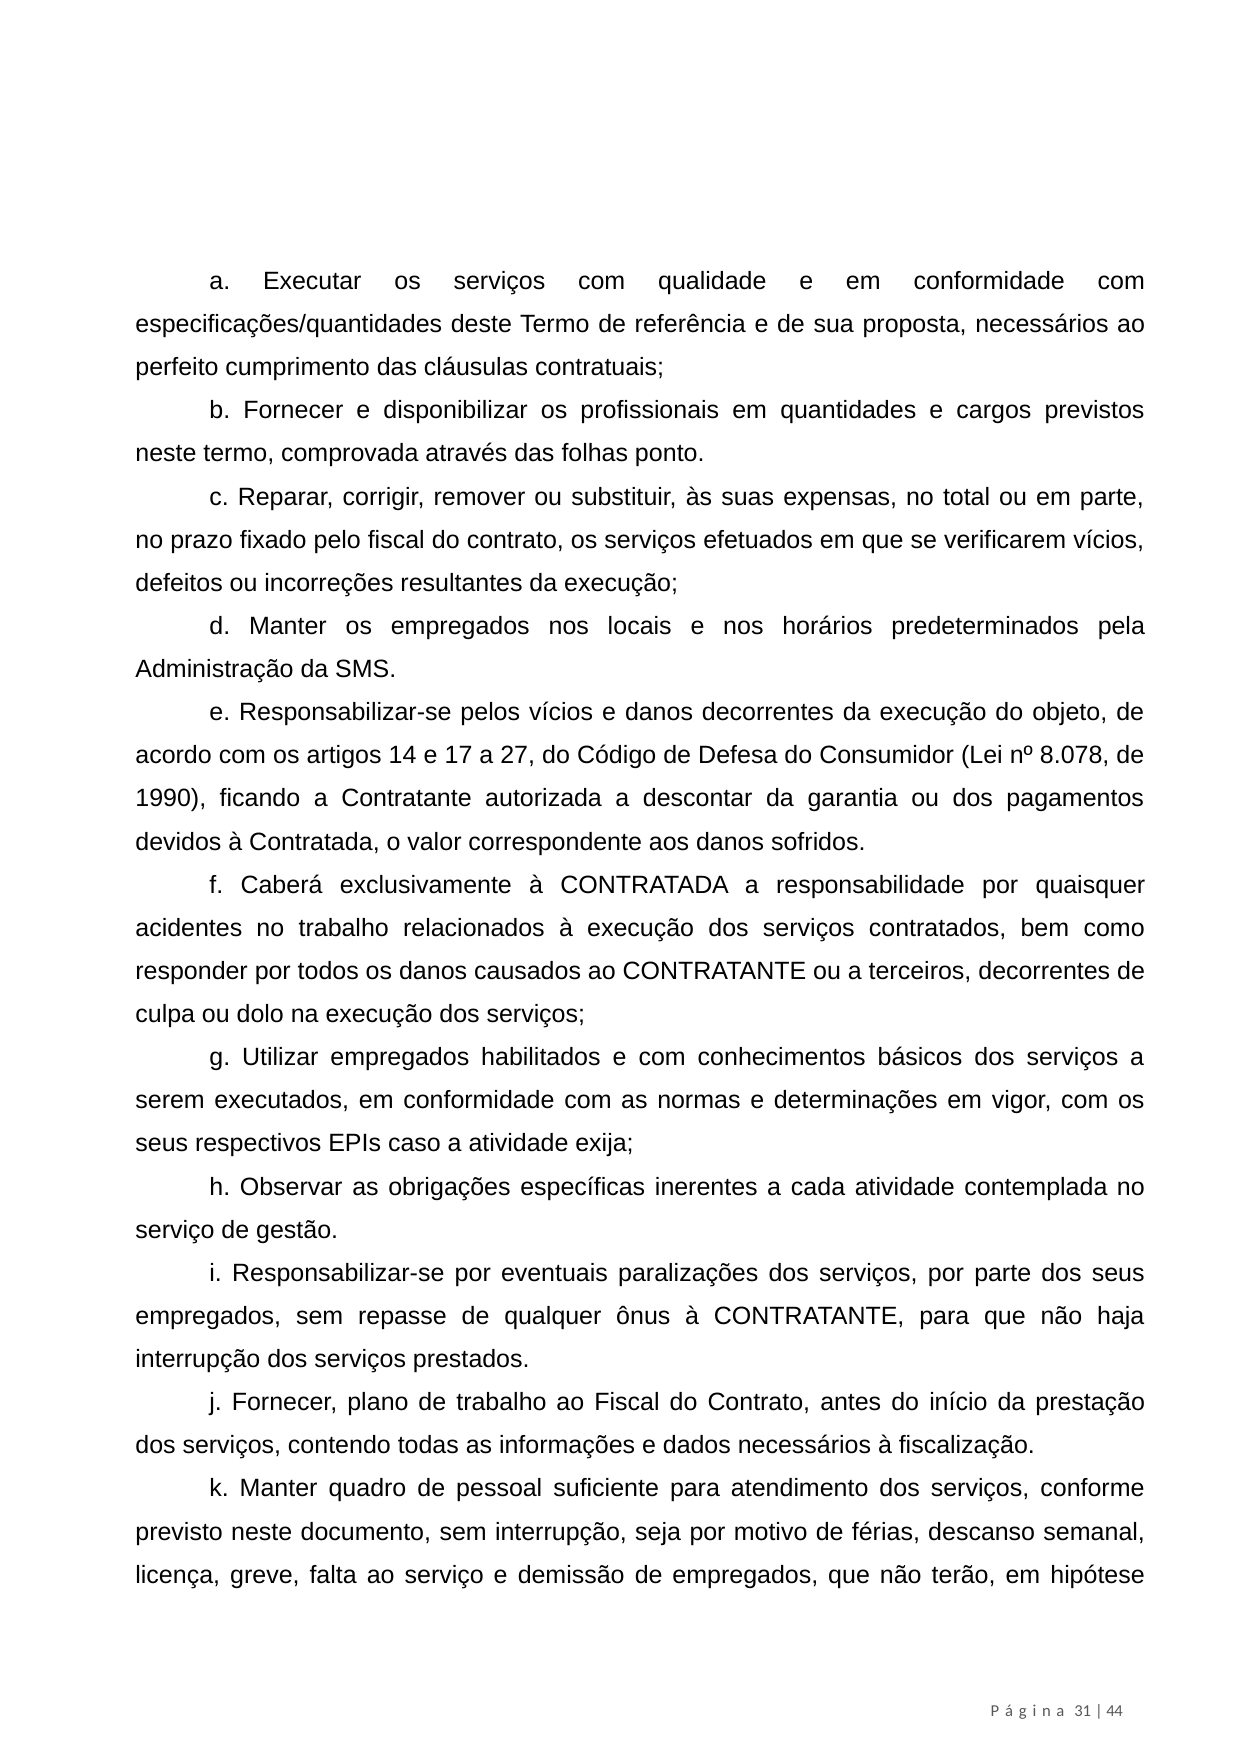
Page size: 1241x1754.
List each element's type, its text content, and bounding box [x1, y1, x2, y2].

text d. Manter os empregados nos locais e nos horários predeterminados pela Administração da SMS. [135, 611, 1146, 683]
text c. Reparar, corrigir, remover ou substituir, às suas expensas, no total ou em parte, no prazo fixado pelo fiscal do contrato, os serviços efetuados em que se verificarem vícios, defeitos ou incorreções resultantes da execução; [135, 481, 1146, 596]
text j. Fornecer, plano de trabalho ao Fiscal do Contrato, antes do início da prestação dos serviços, contendo todas as informações e dados necessários à fiscalização. [135, 1387, 1146, 1459]
text f. Caberá exclusivamente à CONTRATADA a responsabilidade por quaisquer acidentes no trabalho relacionados à execução dos serviços contratados, bem como responder por todos os danos causados ao CONTRATANTE ou a terceiros, decorrentes de culpa ou dolo na execução dos serviços; [135, 869, 1146, 1028]
text i. Responsabilizar-se por eventuais paralizações dos serviços, por parte dos seus empregados, sem repasse de qualquer ônus à CONTRATANTE, para que não haja interrupção dos serviços prestados. [135, 1258, 1146, 1373]
text e. Responsabilizar-se pelos vícios e danos decorrentes da execução do objeto, de acordo com os artigos 14 e 17 a 27, do Código de Defesa do Consumidor (Lei nº 8.078, de 1990), ficando a Contratante autorizada a descontar da garantia ou dos pagamentos devidos à Contratada, o valor correspondente aos danos sofridos. [135, 697, 1146, 855]
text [135, 1473, 1146, 1588]
text h. Observar as obrigações específicas inerentes a cada atividade contemplada no serviço de gestão. [135, 1171, 1146, 1243]
text b. Fornecer e disponibilizar os profissionais em quantidades e cargos previstos neste termo, comprovada através das folhas ponto. [135, 395, 1146, 467]
text a. Executar os serviços com qualidade e em conformidade com especificações/quantidades deste Termo de referência e de sua proposta, necessários ao perfeito cumprimento das cláusulas contratuais; [135, 266, 1146, 381]
text g. Utilizar empregados habilitados e com conhecimentos básicos dos serviços a serem executados, em conformidade com as normas e determinações em vigor, com os seus respectivos EPIs caso a atividade exija; [135, 1042, 1146, 1157]
